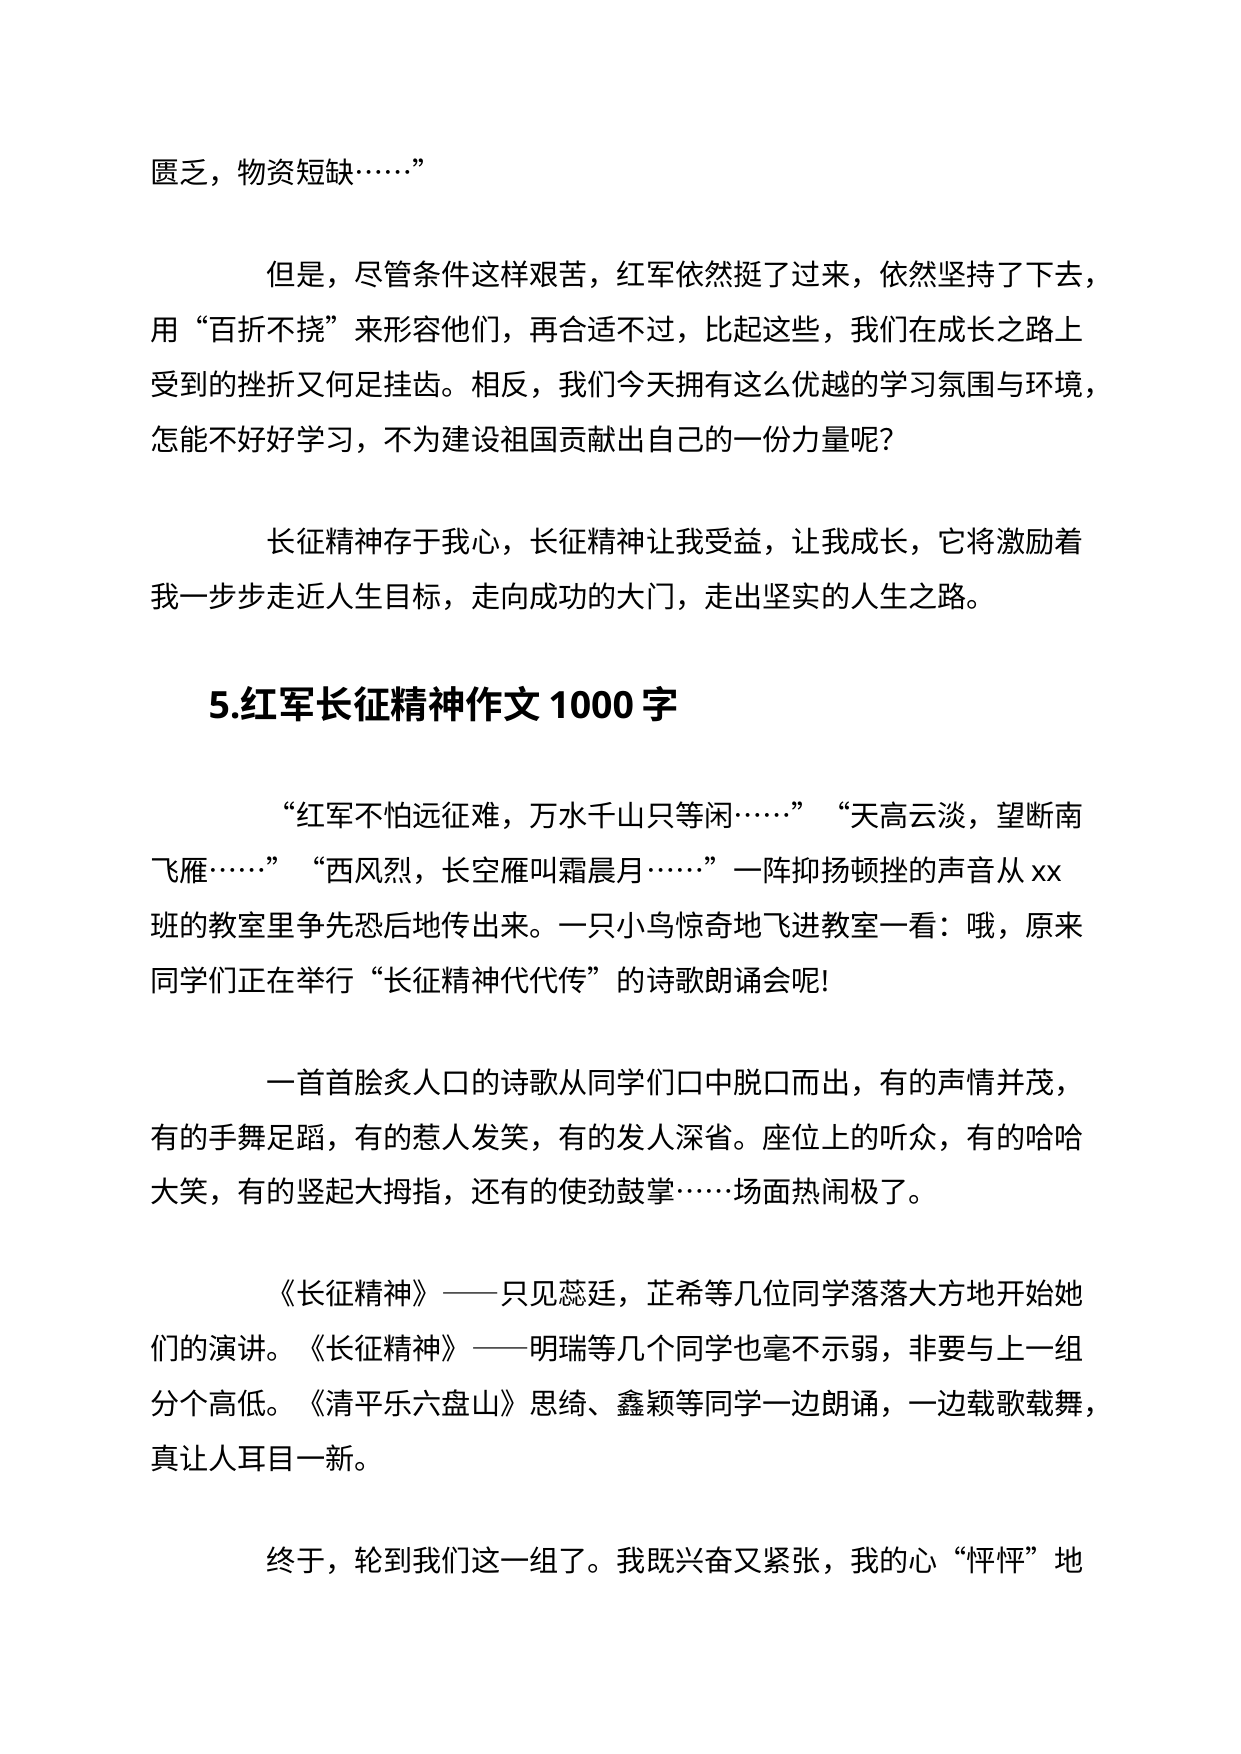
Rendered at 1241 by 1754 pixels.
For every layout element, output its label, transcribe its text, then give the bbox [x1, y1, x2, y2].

text 长征精神存于我心，长征精神让我受益，让我成长，它将激励着我一步步走近人生目标，走向成功的大门，走出坚实的人生之路。 [150, 518, 1090, 615]
text 《长征精神》——只见蕊廷，芷希等几位同学落落大方地开始她们的演讲。《长征精神》——明瑞等几个同学也毫不示弱，非要与上一组分个高低。《清平乐六盘山》思绮、鑫颖等同学一边朗诵，一边载歌载舞，真让人耳目一新。 [150, 1271, 1090, 1478]
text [150, 150, 1090, 192]
text “红军不怕远征难，万水千山只等闲……”“天高云淡，望断南飞雁……”“西风烈，长空雁叫霜晨月……”一阵抑扬顿挫的声音从xx班的教室里争先恐后地传出来。一只小鸟惊奇地飞进教室一看：哦，原来同学们正在举行“长征精神代代传”的诗歌朗诵会呢! [150, 792, 1090, 1000]
text 5.红军长征精神作文1000字 [150, 675, 1090, 729]
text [150, 1537, 1090, 1579]
text 但是，尽管条件这样艰苦，红军依然挺了过来，依然坚持了下去，用“百折不挠”来形容他们，再合适不过，比起这些，我们在成长之路上受到的挫折又何足挂齿。相反，我们今天拥有这么优越的学习氛围与环境，怎能不好好学习，不为建设祖国贡献出自己的一份力量呢？ [150, 252, 1090, 459]
text 一首首脍炙人口的诗歌从同学们口中脱口而出，有的声情并茂，有的手舞足蹈，有的惹人发笑，有的发人深省。座位上的听众，有的哈哈大笑，有的竖起大拇指，还有的使劲鼓掌……场面热闹极了。 [150, 1059, 1090, 1211]
